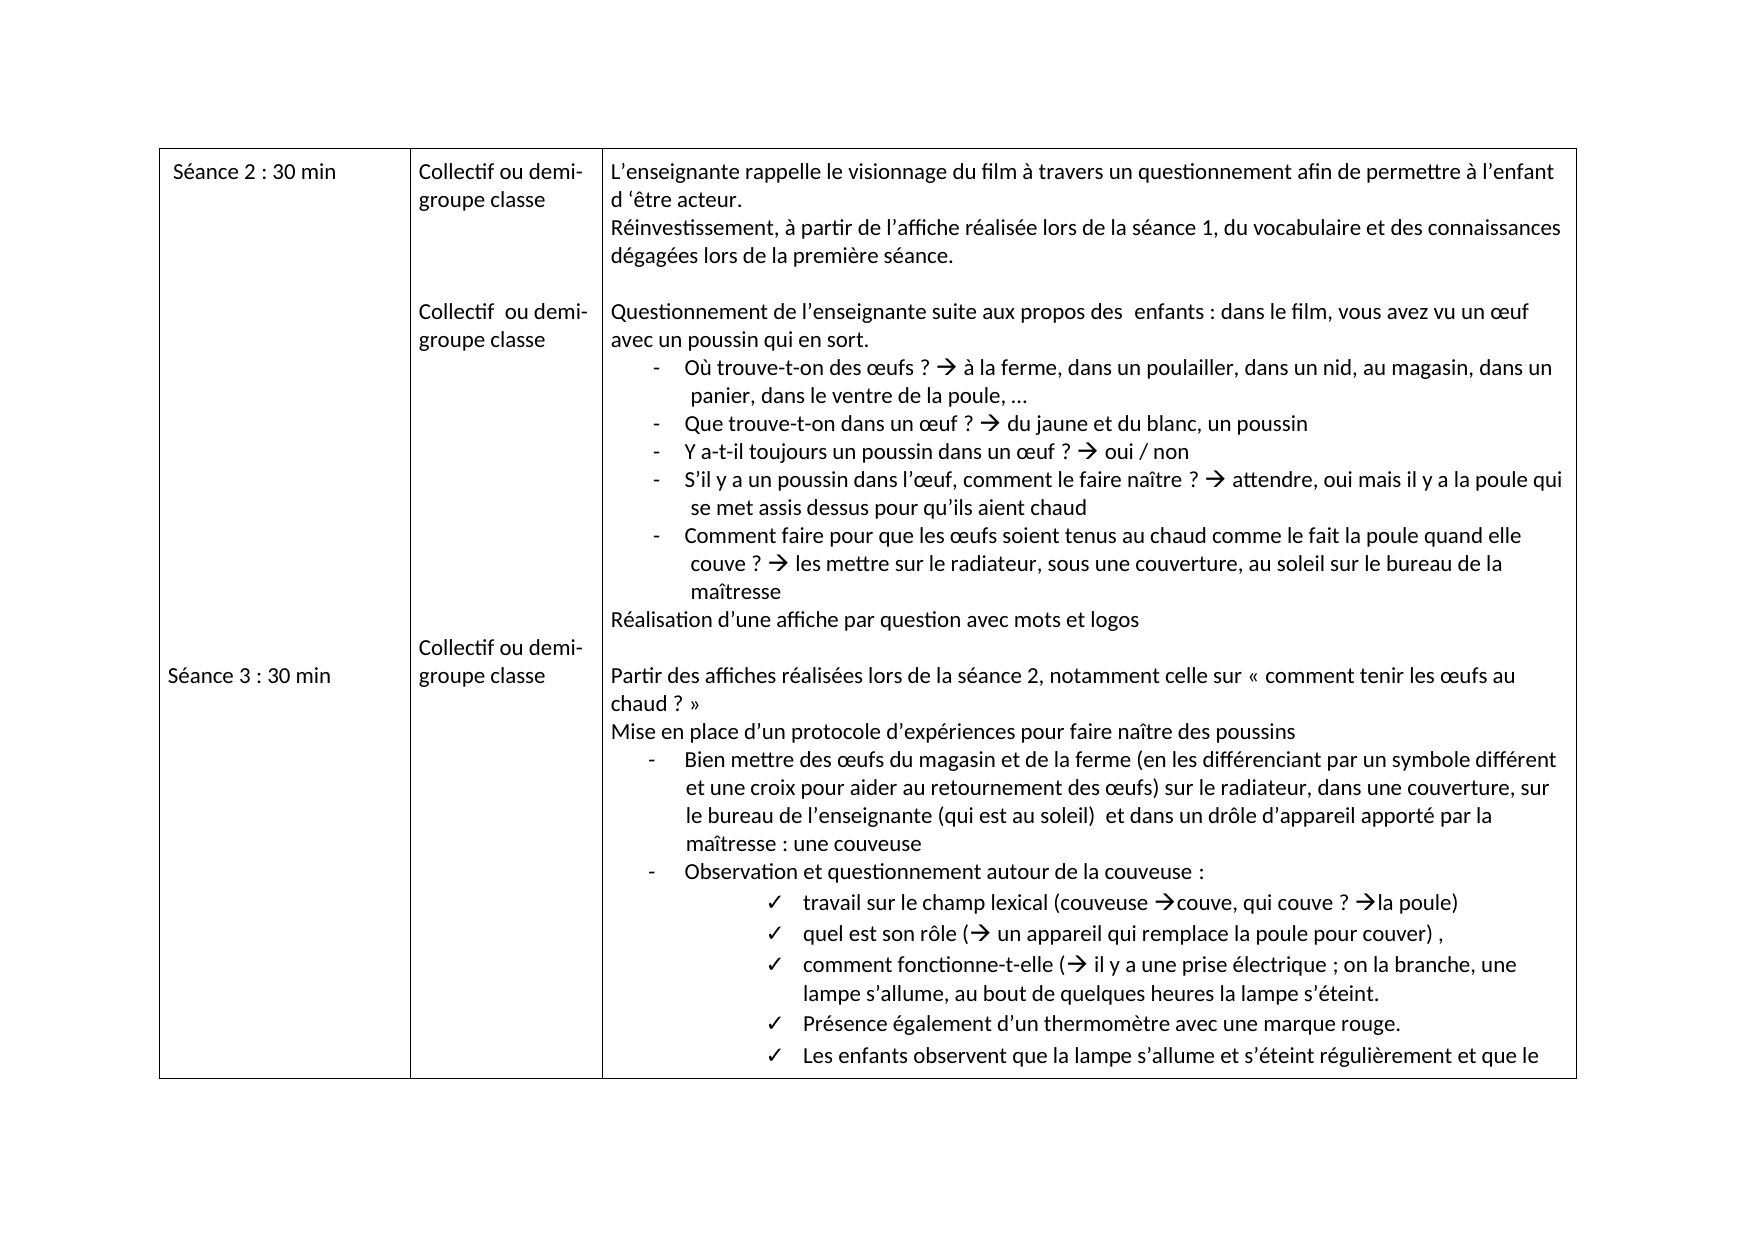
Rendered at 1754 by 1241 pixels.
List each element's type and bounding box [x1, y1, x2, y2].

table_cell [603, 149, 1576, 1078]
table_cell [160, 149, 410, 1078]
table_cell [411, 149, 602, 1078]
